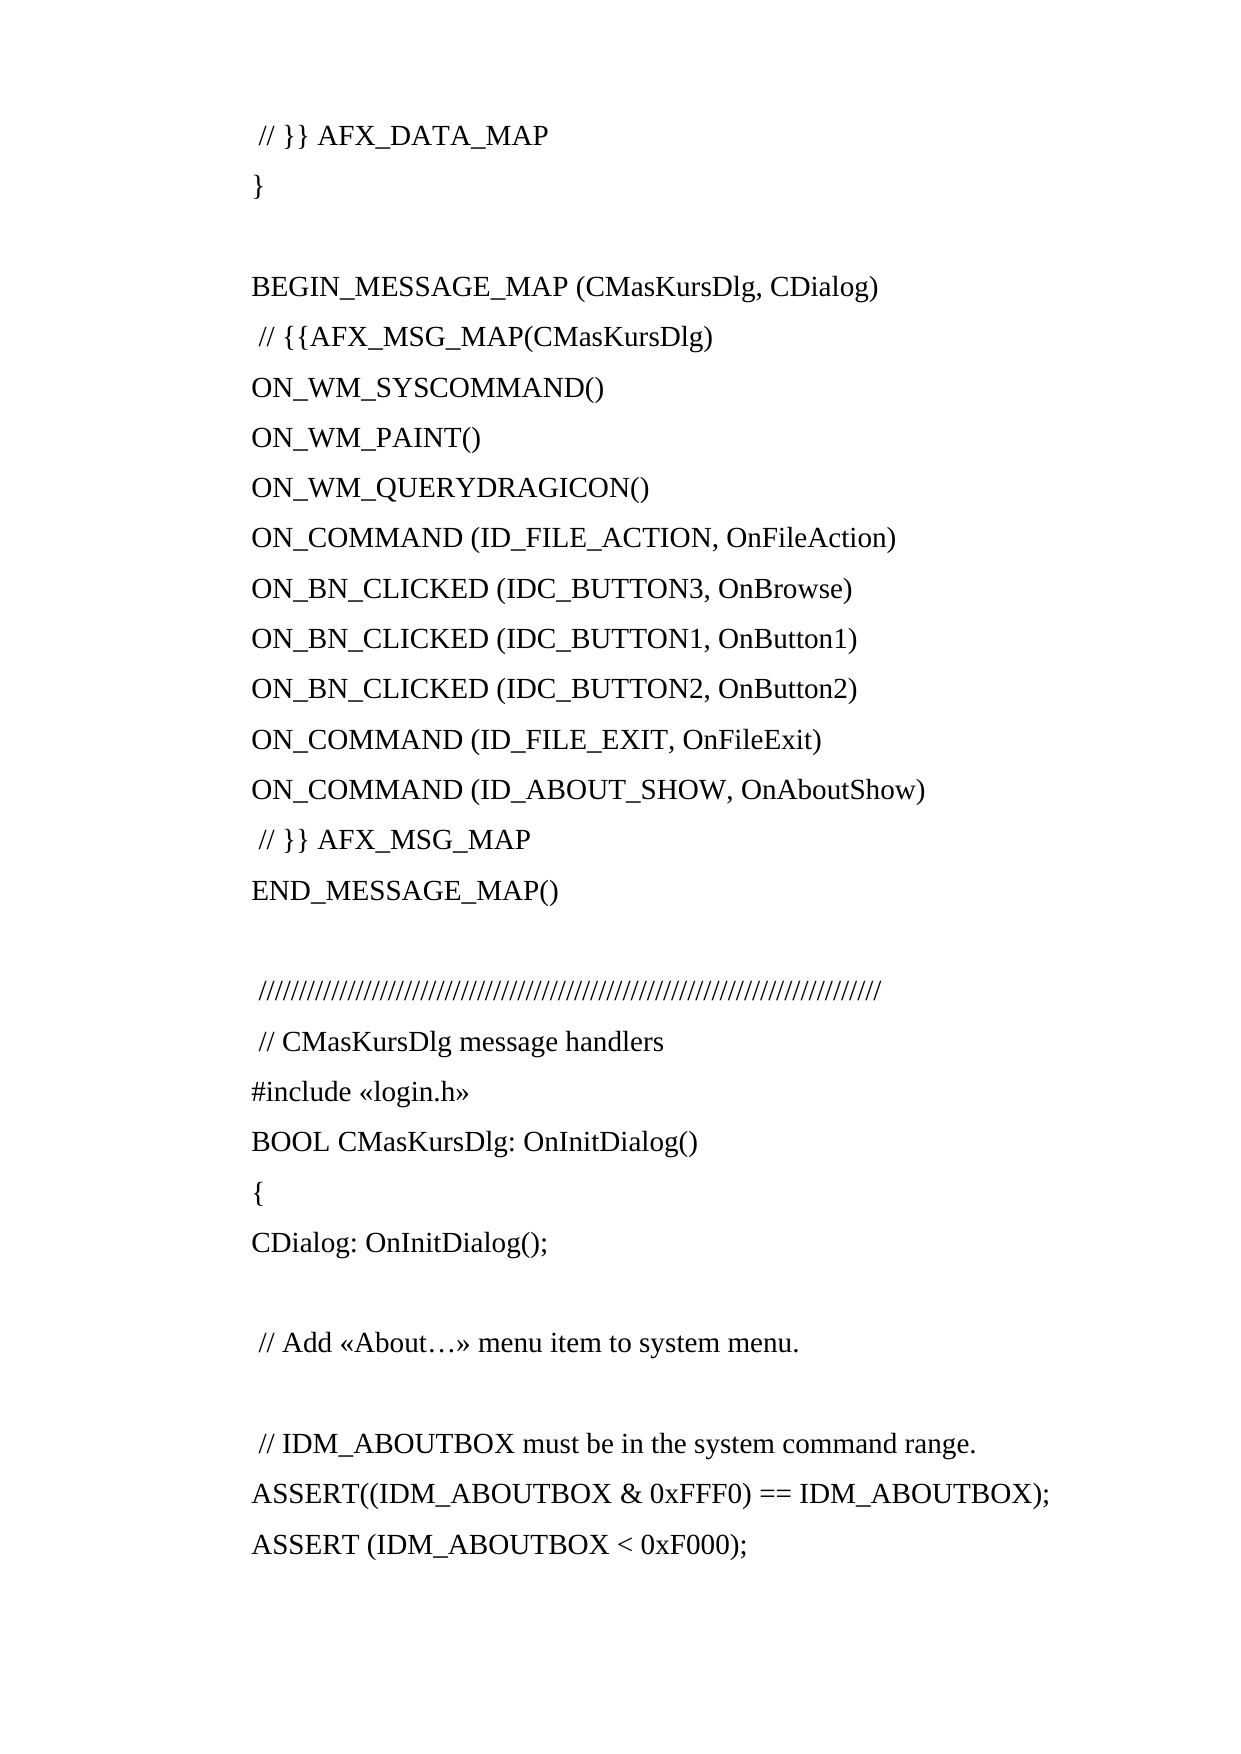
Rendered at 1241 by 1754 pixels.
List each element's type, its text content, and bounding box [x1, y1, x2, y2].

text ASSERT (IDM_ABOUTBOX < 0xF000); [177, 1527, 1152, 1560]
text // }} AFX_MSG_MAP [177, 822, 1152, 856]
text CDialog: OnInitDialog(); [177, 1225, 1152, 1258]
text ON_BN_CLICKED (IDC_BUTTON1, OnButton1) [177, 621, 1152, 655]
text // }} AFX_DATA_MAP [177, 118, 1152, 152]
text ///////////////////////////////////////////////////////////////////////////// [177, 973, 1152, 1007]
text ON_COMMAND (ID_ABOUT_SHOW, OnAboutShow) [177, 772, 1152, 806]
text ON_COMMAND (ID_FILE_ACTION, OnFileAction) [177, 521, 1152, 554]
text ON_COMMAND (ID_FILE_EXIT, OnFileExit) [177, 722, 1152, 755]
text #include «login.h» [177, 1074, 1152, 1108]
text ON_WM_QUERYDRAGICON() [177, 470, 1152, 504]
text ON_BN_CLICKED (IDC_BUTTON3, OnBrowse) [177, 571, 1152, 604]
text ASSERT((IDM_ABOUTBOX & 0xFFF0) == IDM_ABOUTBOX); [177, 1477, 1152, 1510]
text BEGIN_MESSAGE_MAP (CMasKursDlg, CDialog) [177, 269, 1152, 303]
text ON_WM_SYSCOMMAND() [177, 370, 1152, 403]
text { [177, 1175, 1152, 1208]
text } [177, 168, 1152, 202]
text // Add «About…» menu item to system menu. [177, 1326, 1152, 1359]
text END_MESSAGE_MAP() [177, 873, 1152, 906]
text BOOL CMasKursDlg: OnInitDialog() [177, 1124, 1152, 1158]
text // {{AFX_MSG_MAP(CMasKursDlg) [177, 319, 1152, 353]
text ON_WM_PAINT() [177, 420, 1152, 453]
text ON_BN_CLICKED (IDC_BUTTON2, OnButton2) [177, 672, 1152, 705]
text // CMasKursDlg message handlers [177, 1024, 1152, 1057]
text // IDM_ABOUTBOX must be in the system command range. [177, 1426, 1152, 1460]
